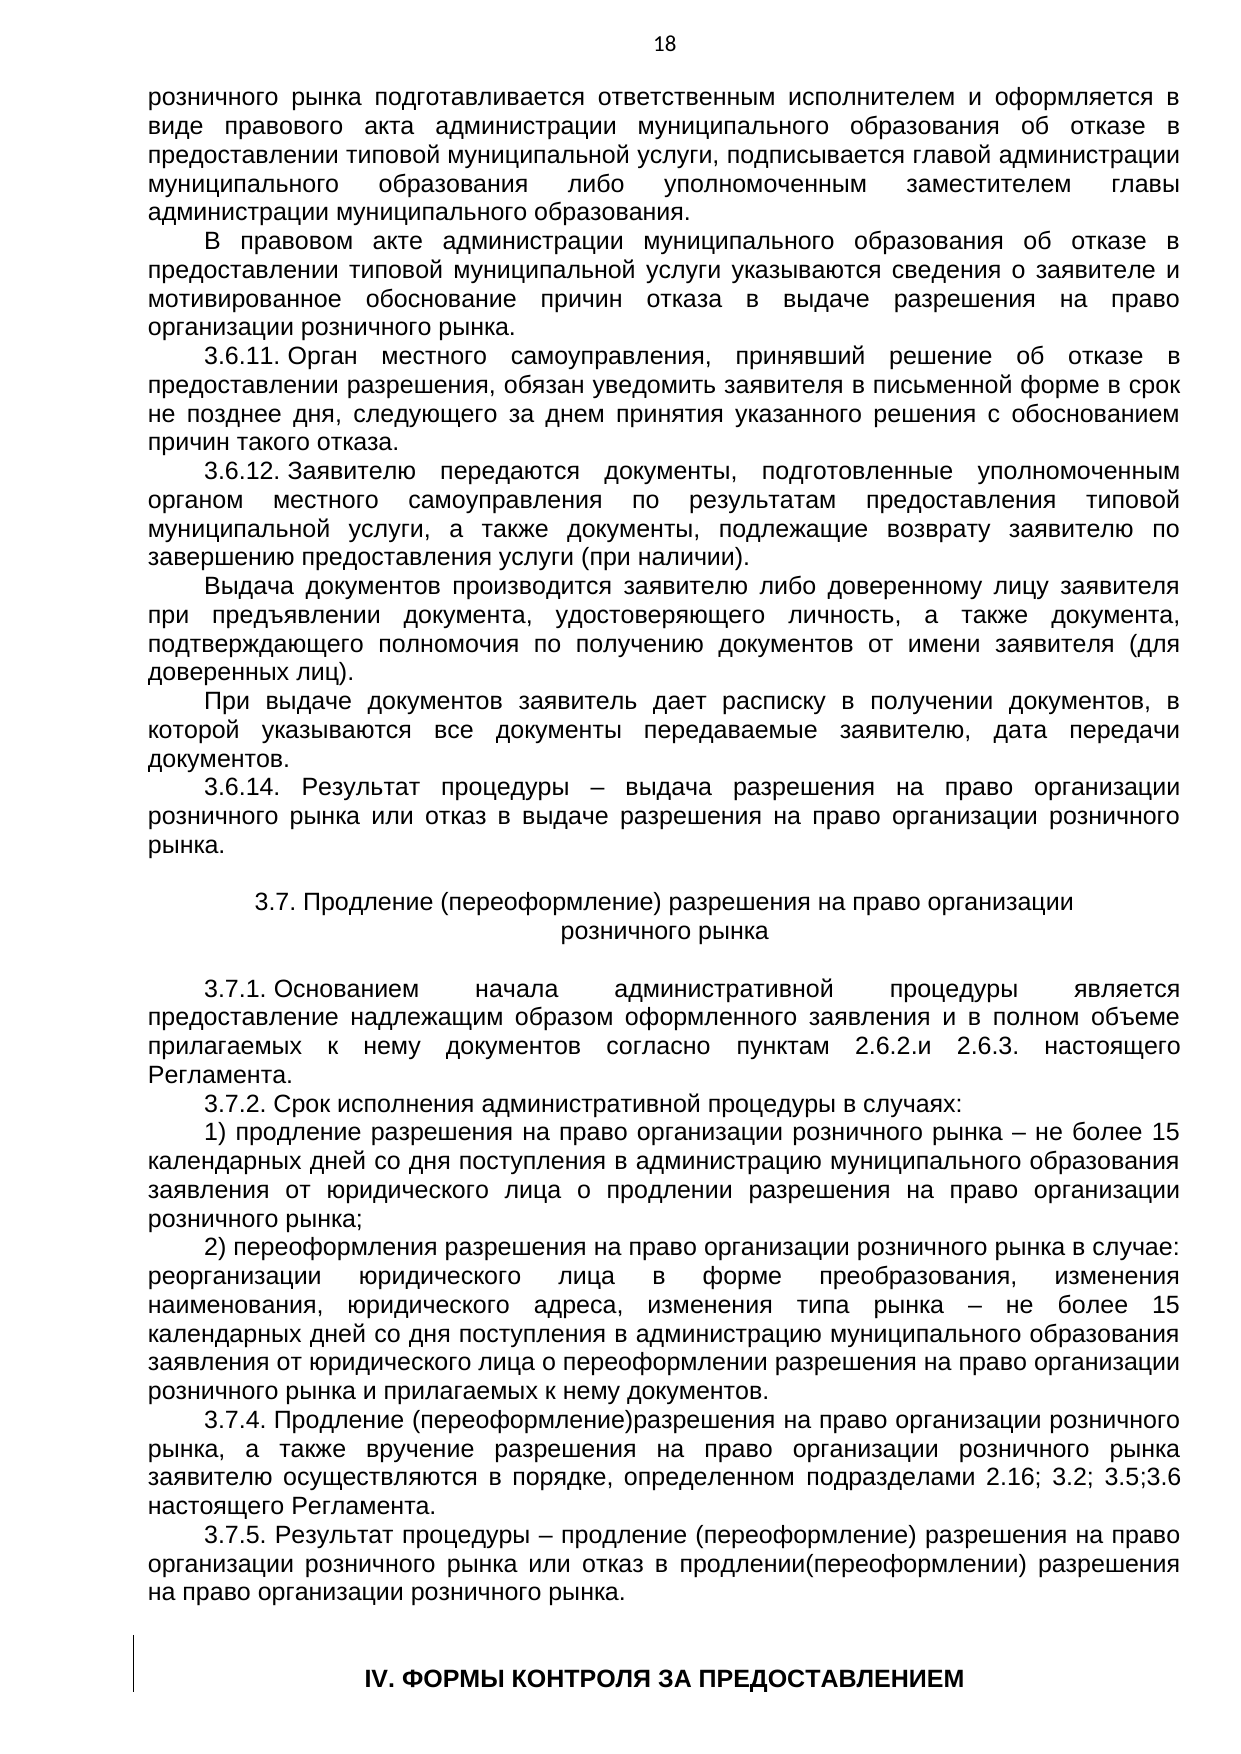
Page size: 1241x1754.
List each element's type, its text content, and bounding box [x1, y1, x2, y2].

text 3.6.12. Заявителю передаются документы, подготовленные уполномоченным органом местного самоуправления по результатам предоставления типовой муниципальной услуги, а также документы, подлежащие возврату заявителю по завершению предоставления услуги (при наличии). [148, 456, 1181, 571]
text 3.7.1. Основанием начала административной процедуры является предоставление надлежащим образом оформленного заявления и в полном объеме прилагаемых к нему документов согласно пунктам 2.6.2.и 2.6.3. настоящего Регламента. [148, 973, 1181, 1088]
text 2) переоформления разрешения на право организации розничного рынка в случае: реорганизации юридического лица в форме преобразования, изменения наименования, юридического адреса, изменения типа рынка – не более 15 календарных дней со дня поступления в администрацию муниципального образования заявления от юридического лица о переоформлении разрешения на право организации розничного рынка и прилагаемых к нему документов. [148, 1232, 1181, 1405]
text 3.7.4. Продление (переоформление)разрешения на право организации розничного рынка, а также вручение разрешения на право организации розничного рынка заявителю осуществляются в порядке, определенном подразделами 2.16; 3.2; 3.5;3.6 настоящего Регламента. [148, 1405, 1181, 1520]
text 3.7.2. Срок исполнения административной процедуры в случаях: [148, 1088, 1181, 1117]
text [148, 82, 1181, 226]
text 3.6.14. Результат процедуры – выдача разрешения на право организации розничного рынка или отказ в выдаче разрешения на право организации розничного рынка. [148, 772, 1181, 858]
text IV. ФОРМЫ КОНТРОЛЯ ЗА ПРЕДОСТАВЛЕНИЕМ [148, 1663, 1181, 1692]
text розничного рынка [148, 916, 1181, 945]
text В правовом акте администрации муниципального образования об отказе в предоставлении типовой муниципальной услуги указываются сведения о заявителе и мотивированное обоснование причин отказа в выдаче разрешения на право организации розничного рынка. [148, 226, 1181, 341]
text 3.7. Продление (переоформление) разрешения на право организации [148, 887, 1181, 916]
text Выдача документов производится заявителю либо доверенному лицу заявителя при предъявлении документа, удостоверяющего личность, а также документа, подтверждающего полномочия по получению документов от имени заявителя (для доверенных лиц). [148, 571, 1181, 686]
text 3.6.11. Орган местного самоуправления, принявший решение об отказе в предоставлении разрешения, обязан уведомить заявителя в письменной форме в срок не позднее дня, следующего за днем принятия указанного решения с обоснованием причин такого отказа. [148, 341, 1181, 456]
text 3.7.5. Результат процедуры – продление (переоформление) разрешения на право организации розничного рынка или отказ в продлении(переоформлении) разрешения на право организации розничного рынка. [148, 1520, 1181, 1606]
text 1) продление разрешения на право организации розничного рынка – не более 15 календарных дней со дня поступления в администрацию муниципального образования заявления от юридического лица о продлении разрешения на право организации розничного рынка; [148, 1117, 1181, 1232]
text При выдаче документов заявитель дает расписку в получении документов, в которой указываются все документы передаваемые заявителю, дата передачи документов. [148, 686, 1181, 772]
